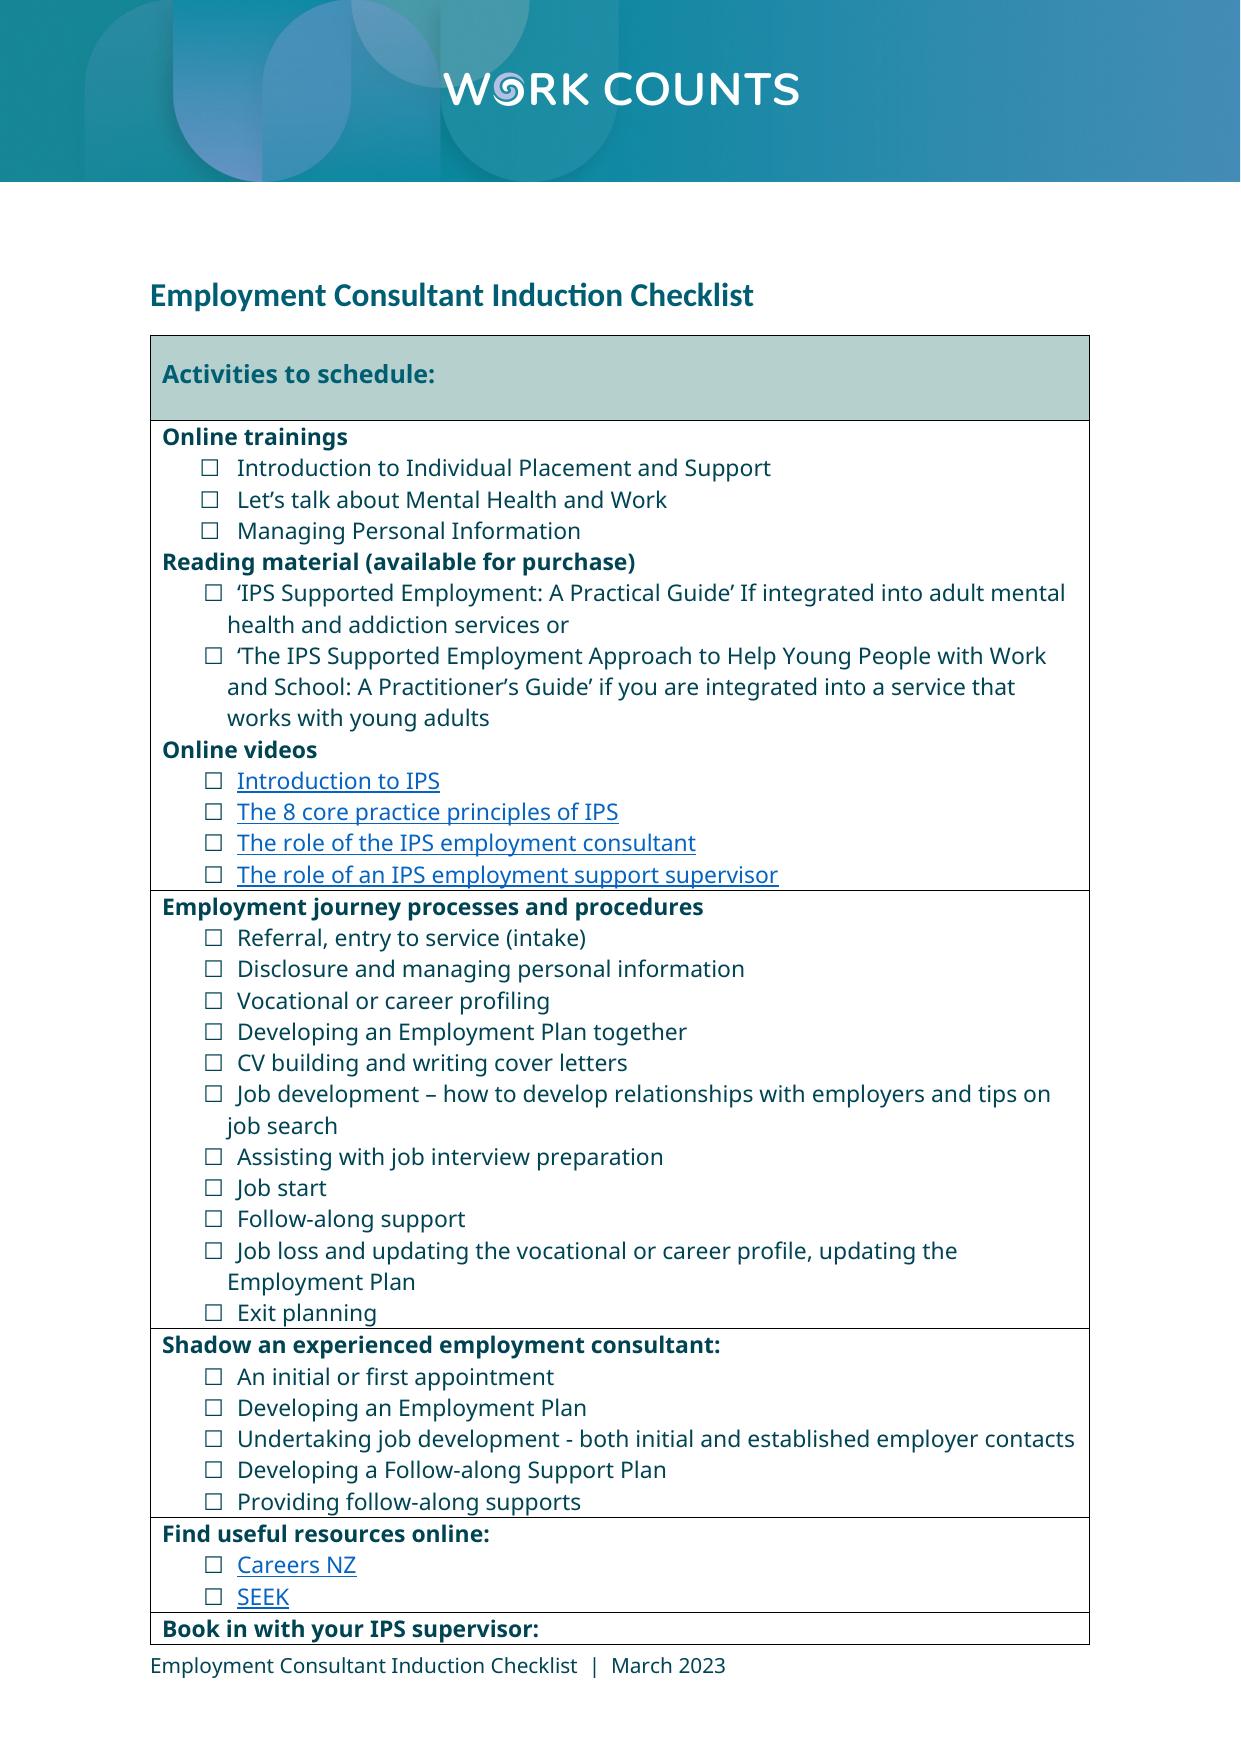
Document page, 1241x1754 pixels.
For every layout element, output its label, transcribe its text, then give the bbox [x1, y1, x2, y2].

picture [205, 992, 222, 1007]
picture [205, 1588, 222, 1603]
subtitle Employment Consultant Induction Checklist [150, 274, 1090, 314]
picture [205, 1493, 222, 1508]
picture [205, 1399, 222, 1414]
table_header Activities to schedule: [151, 336, 1089, 420]
picture [205, 960, 222, 975]
picture [205, 647, 222, 662]
picture [205, 1368, 222, 1383]
picture [205, 1023, 222, 1038]
picture [205, 772, 222, 787]
picture [205, 1210, 222, 1225]
picture [205, 866, 222, 881]
picture [205, 1242, 222, 1257]
table_cell Online trainings Introduction to Individual Placement and Support Let’s talk about Mental Health and Work Managing Personal Information Reading material (available for purchase) ‘IPS Supported Employment: A Practical Guide’ If integrated into adult mental health and addiction services or ‘The IPS Supported Employment Approach to Help Young People with Work and School: A Practitioner’s Guide’ if you are integrated into a service that works with young adults Online videos Introduction to IPS The 8 core practice principles of IPS The role of the IPS employment consultant The role of an IPS employment support supervisor [151, 421, 1089, 890]
picture [205, 584, 222, 599]
picture [201, 522, 216, 537]
table_cell Employment journey processes and procedures Referral, entry to service (intake) Disclosure and managing personal information Vocational or career profiling Developing an Employment Plan together CV building and writing cover letters Job development – how to develop relationships with employers and tips on job search Assisting with job interview preparation Job start Follow-along support Job loss and updating the vocational or career profile, updating the Employment Plan Exit planning [151, 891, 1089, 1328]
picture [205, 834, 222, 849]
picture [201, 459, 216, 474]
picture [205, 1556, 222, 1571]
table_cell Find useful resources online: Careers NZ SEEK [151, 1518, 1089, 1612]
picture [205, 1461, 222, 1476]
picture [205, 929, 222, 944]
picture [205, 1054, 222, 1069]
picture [205, 1304, 222, 1319]
picture [205, 1430, 222, 1445]
picture [205, 1148, 222, 1163]
picture [0, 0, 1241, 182]
picture [205, 1085, 222, 1100]
table_cell Shadow an experienced employment consultant: An initial or first appointment Developing an Employment Plan Undertaking job development - both initial and established employer contacts Developing a Follow-along Support Plan Providing follow-along supports [151, 1329, 1089, 1517]
picture [205, 803, 222, 818]
picture [201, 491, 216, 506]
picture [205, 1179, 222, 1194]
